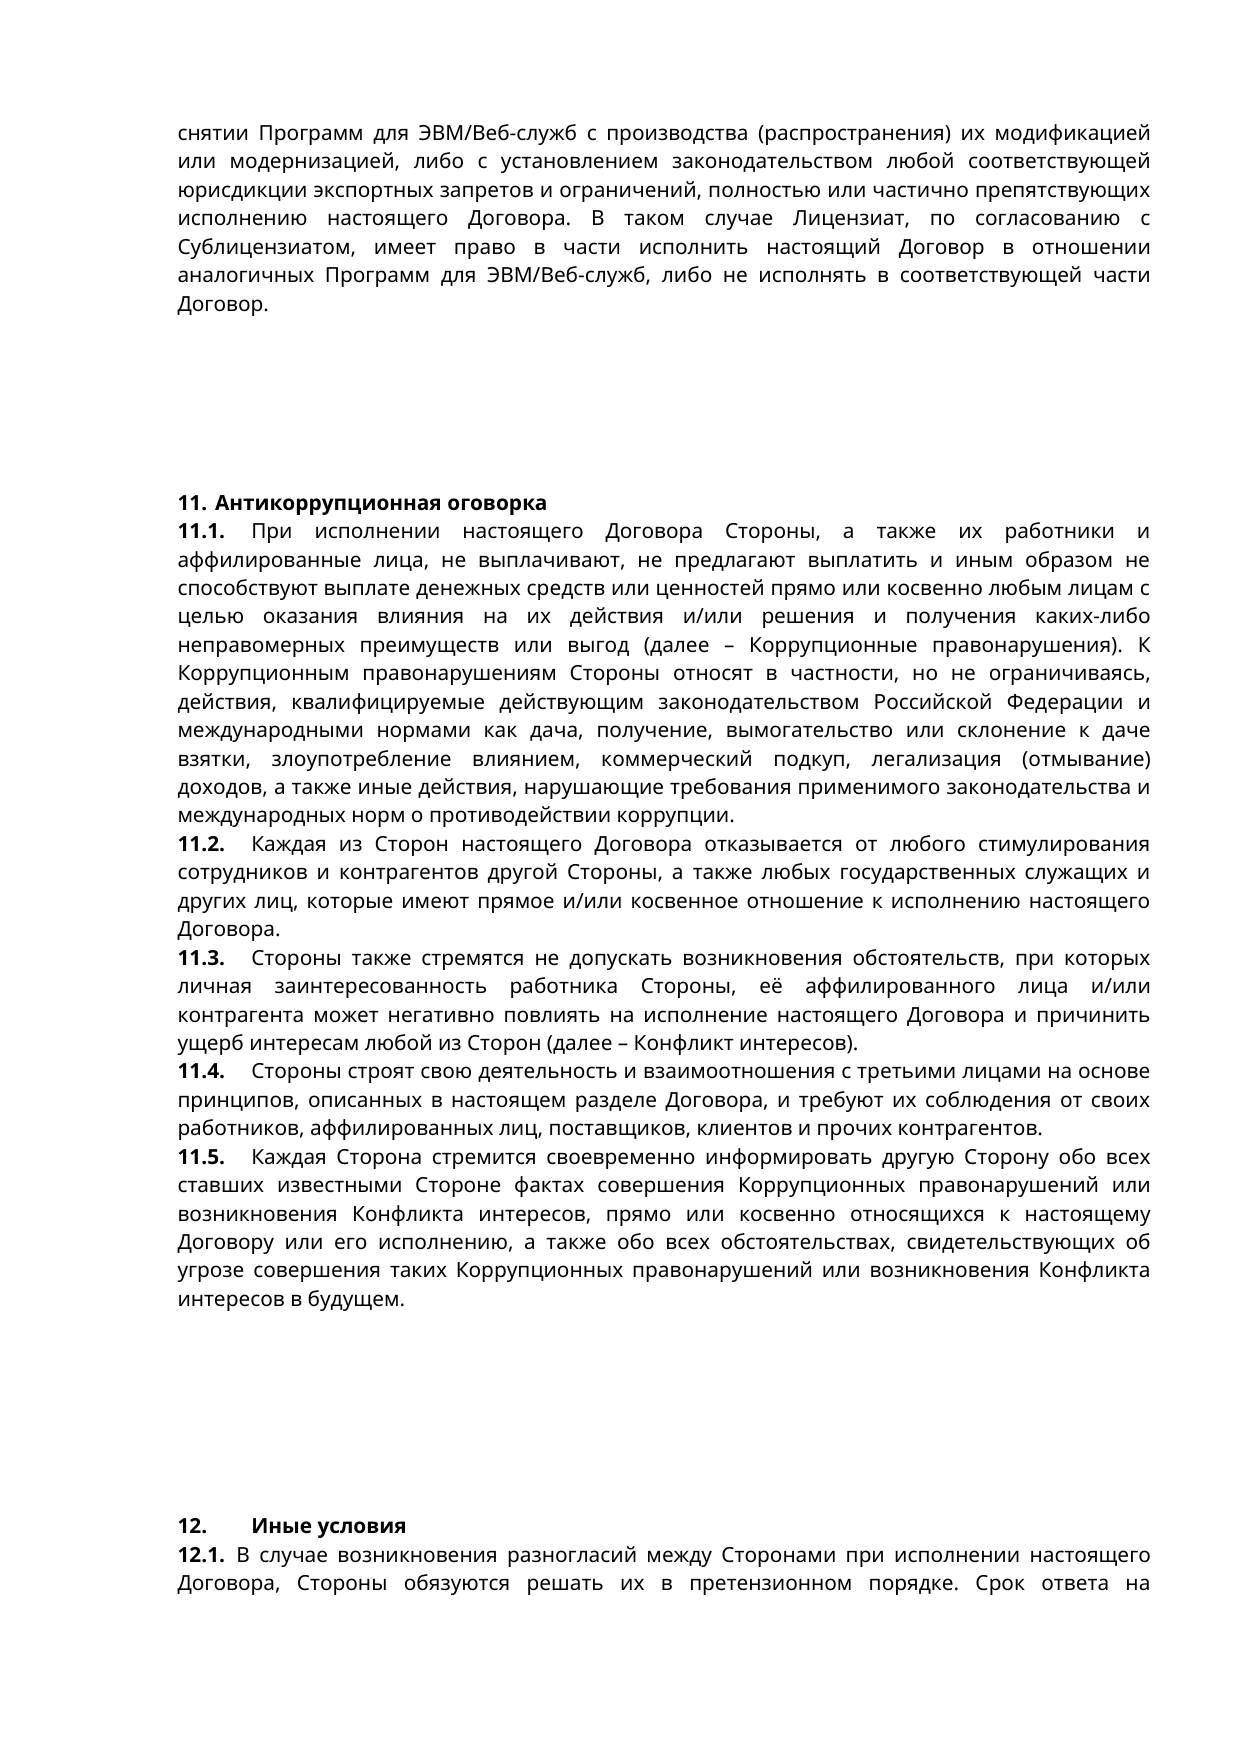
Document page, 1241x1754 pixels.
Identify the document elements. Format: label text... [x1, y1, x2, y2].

list При исполнении настоящего Договора Стороны, а также их работники и аффилированные лица, не выплачивают, не предлагают выплатить и иным образом не способствуют выплате денежных средств или ценностей прямо или косвенно любым лицам с целью оказания влияния на их действия и/или решения и получения каких-либо неправомерных преимуществ или выгод (далее – Коррупционные правонарушения). К Коррупционным правонарушениям Стороны относят в частности, но не ограничиваясь, действия, квалифицируемые действующим законодательством Российской Федерации и международными нормами как дача, получение, вымогательство или склонение к даче взятки, злоупотребление влиянием, коммерческий подкуп, легализация (отмывание) доходов, а также иные действия, нарушающие требования применимого законодательства и международных норм о противодействии коррупции. [177, 516, 1152, 829]
list Иные условия [177, 1512, 1152, 1540]
list Стороны также стремятся не допускать возникновения обстоятельств, при которых личная заинтересованность работника Стороны, её аффилированного лица и/или контрагента может негативно повлиять на исполнение настоящего Договора и причинить ущерб интересам любой из Сторон (далее – Конфликт интересов). [177, 943, 1152, 1057]
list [177, 1540, 1152, 1597]
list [177, 118, 1152, 317]
list Антикоррупционная оговорка [177, 488, 1152, 516]
list Каждая из Сторон настоящего Договора отказывается от любого стимулирования сотрудников и контрагентов другой Стороны, а также любых государственных служащих и других лиц, которые имеют прямое и/или косвенное отношение к исполнению настоящего Договора. [177, 829, 1152, 943]
list Каждая Сторона стремится своевременно информировать другую Сторону обо всех ставших известными Стороне фактах совершения Коррупционных правонарушений или возникновения Конфликта интересов, прямо или косвенно относящихся к настоящему Договору или его исполнению, а также обо всех обстоятельствах, свидетельствующих об угрозе совершения таких Коррупционных правонарушений или возникновения Конфликта интересов в будущем. [177, 1142, 1152, 1312]
list Стороны строят свою деятельность и взаимоотношения с третьими лицами на основе принципов, описанных в настоящем разделе Договора, и требуют их соблюдения от своих работников, аффилированных лиц, поставщиков, клиентов и прочих контрагентов. [177, 1057, 1152, 1142]
